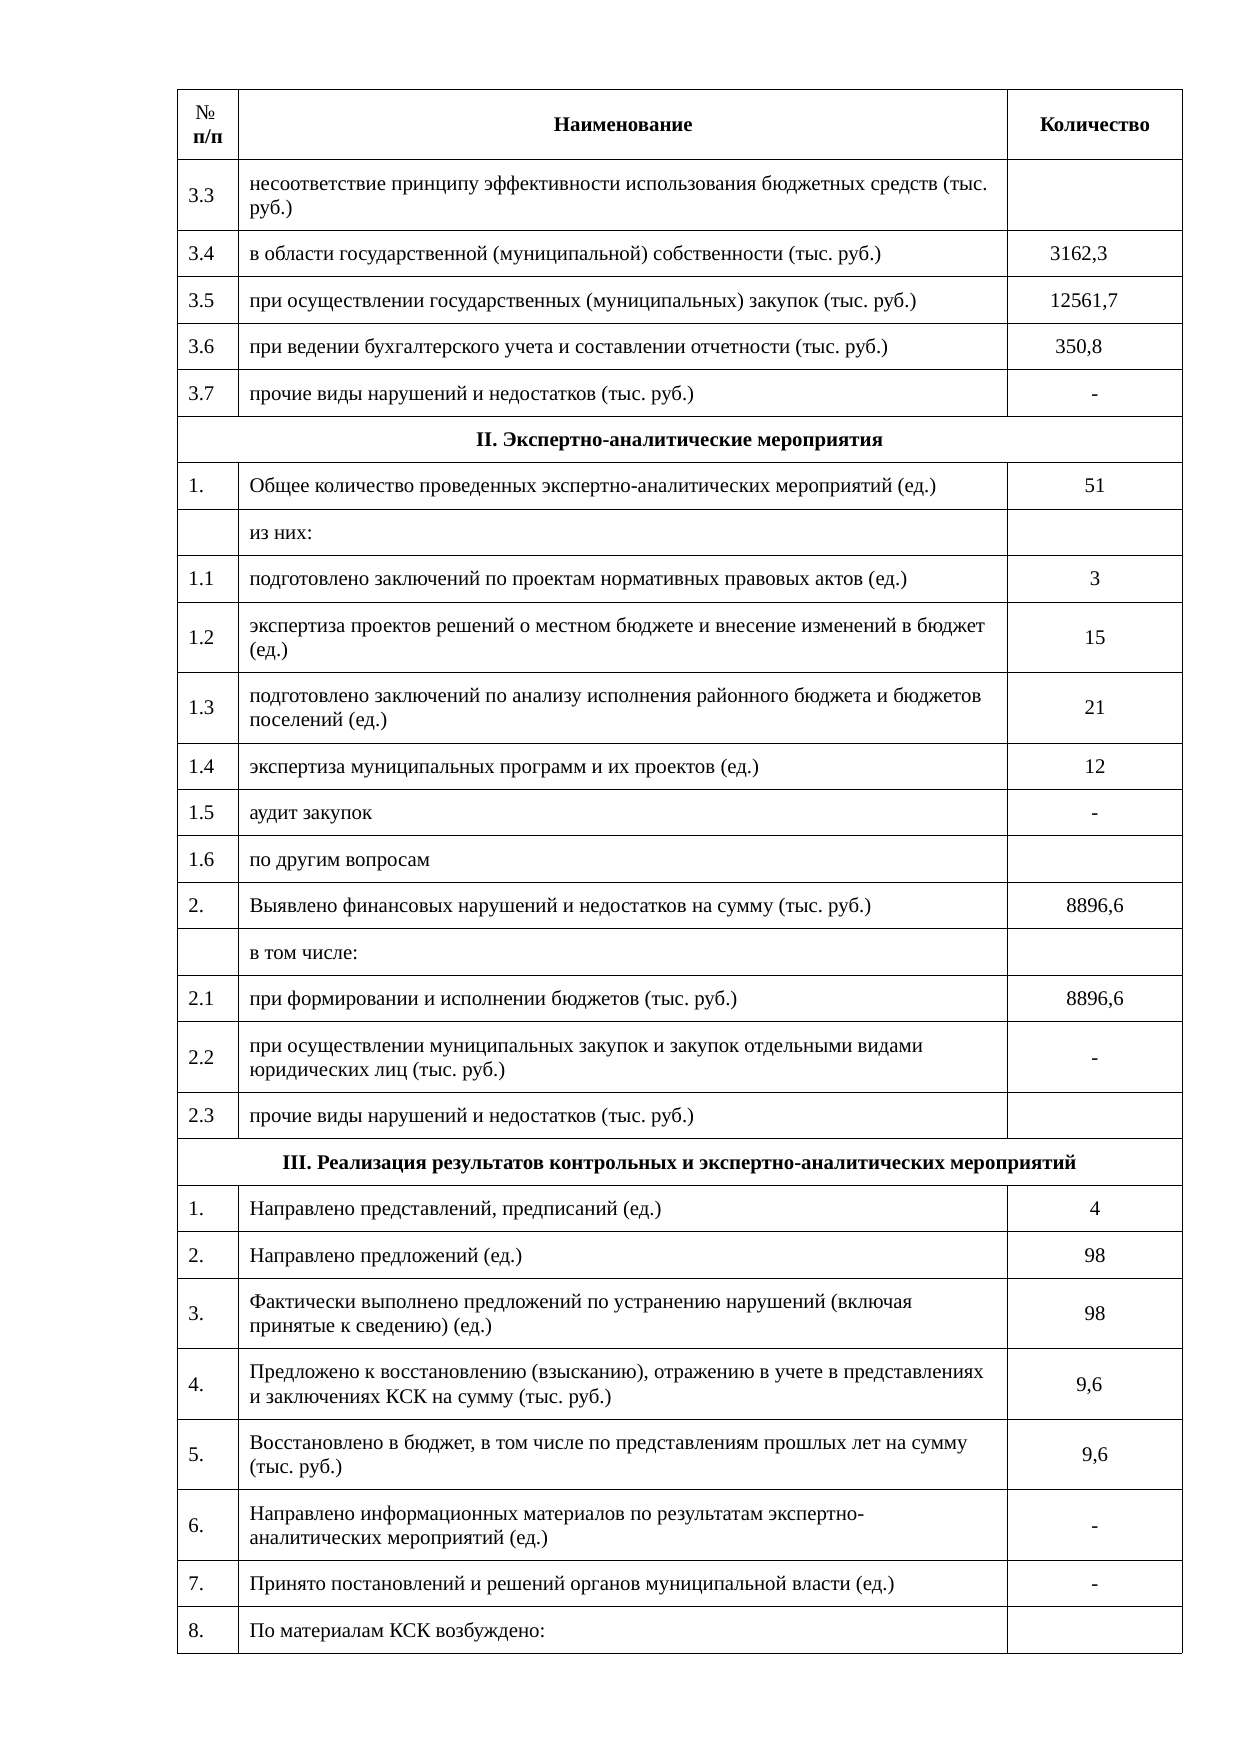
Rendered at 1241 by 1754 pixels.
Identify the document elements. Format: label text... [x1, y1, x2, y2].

table_cell 15 [1008, 603, 1182, 672]
table_cell [1008, 510, 1182, 555]
table_cell при формировании и исполнении бюджетов (тыс. руб.) [239, 976, 1007, 1021]
table_cell 3.4 [178, 231, 238, 276]
table_cell - [1008, 790, 1182, 835]
table_cell 6. [178, 1490, 238, 1559]
table_cell 5. [178, 1420, 238, 1489]
table_cell 98 [1008, 1232, 1182, 1277]
table_cell 1.1 [178, 556, 238, 601]
table_cell 8. [178, 1607, 238, 1652]
table_cell 9,6 [1008, 1349, 1182, 1418]
table_cell 1. [178, 463, 238, 508]
table_cell 1.6 [178, 836, 238, 882]
table_cell 1.4 [178, 744, 238, 789]
table_cell 1. [178, 1186, 238, 1231]
table_cell 4 [1008, 1186, 1182, 1231]
table_cell 12 [1008, 744, 1182, 789]
table_cell - [1008, 1490, 1182, 1559]
table_cell 98 [1008, 1279, 1182, 1348]
table_cell подготовлено заключений по проектам нормативных правовых актов (ед.) [239, 556, 1007, 601]
table_cell III. Реализация результатов контрольных и экспертно-аналитических мероприятий [178, 1139, 1182, 1184]
table_cell - [1008, 1022, 1182, 1092]
table_cell 2.3 [178, 1093, 238, 1138]
table_cell 9,6 [1008, 1420, 1182, 1489]
table_cell при осуществлении государственных (муниципальных) закупок (тыс. руб.) [239, 277, 1007, 323]
table_cell по другим вопросам [239, 836, 1007, 882]
table_header № п/п [178, 90, 238, 159]
table_cell прочие виды нарушений и недостатков (тыс. руб.) [239, 370, 1007, 416]
table_cell при осуществлении муниципальных закупок и закупок отдельными видами юридических лиц (тыс. руб.) [239, 1022, 1007, 1092]
table_cell 3.6 [178, 324, 238, 369]
table_cell - [1008, 1561, 1182, 1606]
table_header Наименование [239, 90, 1007, 159]
table_cell 2.2 [178, 1022, 238, 1092]
table_cell [178, 510, 238, 555]
table_cell аудит закупок [239, 790, 1007, 835]
table_cell По материалам КСК возбуждено: [239, 1607, 1007, 1652]
table_cell подготовлено заключений по анализу исполнения районного бюджета и бюджетов поселений (ед.) [239, 673, 1007, 742]
table_cell - [1008, 370, 1182, 416]
table_cell 3162,3 [1008, 231, 1182, 276]
table_cell [1008, 929, 1182, 975]
table_cell Принято постановлений и решений органов муниципальной власти (ед.) [239, 1561, 1007, 1606]
table_cell 8896,6 [1008, 883, 1182, 928]
table_cell 3. [178, 1279, 238, 1348]
table_cell Направлено информационных материалов по результатам экспертно-аналитических мероприятий (ед.) [239, 1490, 1007, 1559]
table_cell II. Экспертно-аналитические мероприятия [178, 417, 1182, 462]
table_header Количество [1008, 90, 1182, 159]
table_cell 51 [1008, 463, 1182, 508]
table_cell 3.5 [178, 277, 238, 323]
table_cell 1.5 [178, 790, 238, 835]
table_cell 3 [1008, 556, 1182, 601]
table_cell экспертиза муниципальных программ и их проектов (ед.) [239, 744, 1007, 789]
table_cell Предложено к восстановлению (взысканию), отражению в учете в представлениях и заключениях КСК на сумму (тыс. руб.) [239, 1349, 1007, 1418]
table_cell в том числе: [239, 929, 1007, 975]
table_cell 4. [178, 1349, 238, 1418]
table_cell 350,8 [1008, 324, 1182, 369]
table_cell из них: [239, 510, 1007, 555]
table_cell при ведении бухгалтерского учета и составлении отчетности (тыс. руб.) [239, 324, 1007, 369]
table_cell прочие виды нарушений и недостатков (тыс. руб.) [239, 1093, 1007, 1138]
table_cell 7. [178, 1561, 238, 1606]
table_cell [1008, 1093, 1182, 1138]
table_cell в области государственной (муниципальной) собственности (тыс. руб.) [239, 231, 1007, 276]
table_cell 1.2 [178, 603, 238, 672]
table_cell 21 [1008, 673, 1182, 742]
table_cell Выявлено финансовых нарушений и недостатков на сумму (тыс. руб.) [239, 883, 1007, 928]
table_cell 8896,6 [1008, 976, 1182, 1021]
table_cell Фактически выполнено предложений по устранению нарушений (включая принятые к сведению) (ед.) [239, 1279, 1007, 1348]
table_cell 2. [178, 1232, 238, 1277]
table_cell [178, 929, 238, 975]
table_cell Восстановлено в бюджет, в том числе по представлениям прошлых лет на сумму (тыс. руб.) [239, 1420, 1007, 1489]
table_cell 3.3 [178, 160, 238, 230]
table_cell 1.3 [178, 673, 238, 742]
table_cell 12561,7 [1008, 277, 1182, 323]
table_cell несоответствие принципу эффективности использования бюджетных средств (тыс. руб.) [239, 160, 1007, 230]
table_cell 3.7 [178, 370, 238, 416]
table_cell Направлено представлений, предписаний (ед.) [239, 1186, 1007, 1231]
table_cell 2.1 [178, 976, 238, 1021]
table_cell Направлено предложений (ед.) [239, 1232, 1007, 1277]
table_cell [1008, 836, 1182, 882]
table_cell экспертиза проектов решений о местном бюджете и внесение изменений в бюджет (ед.) [239, 603, 1007, 672]
table_cell 2. [178, 883, 238, 928]
table_cell [1008, 160, 1182, 230]
table_cell Общее количество проведенных экспертно-аналитических мероприятий (ед.) [239, 463, 1007, 508]
table_cell [1008, 1607, 1182, 1652]
